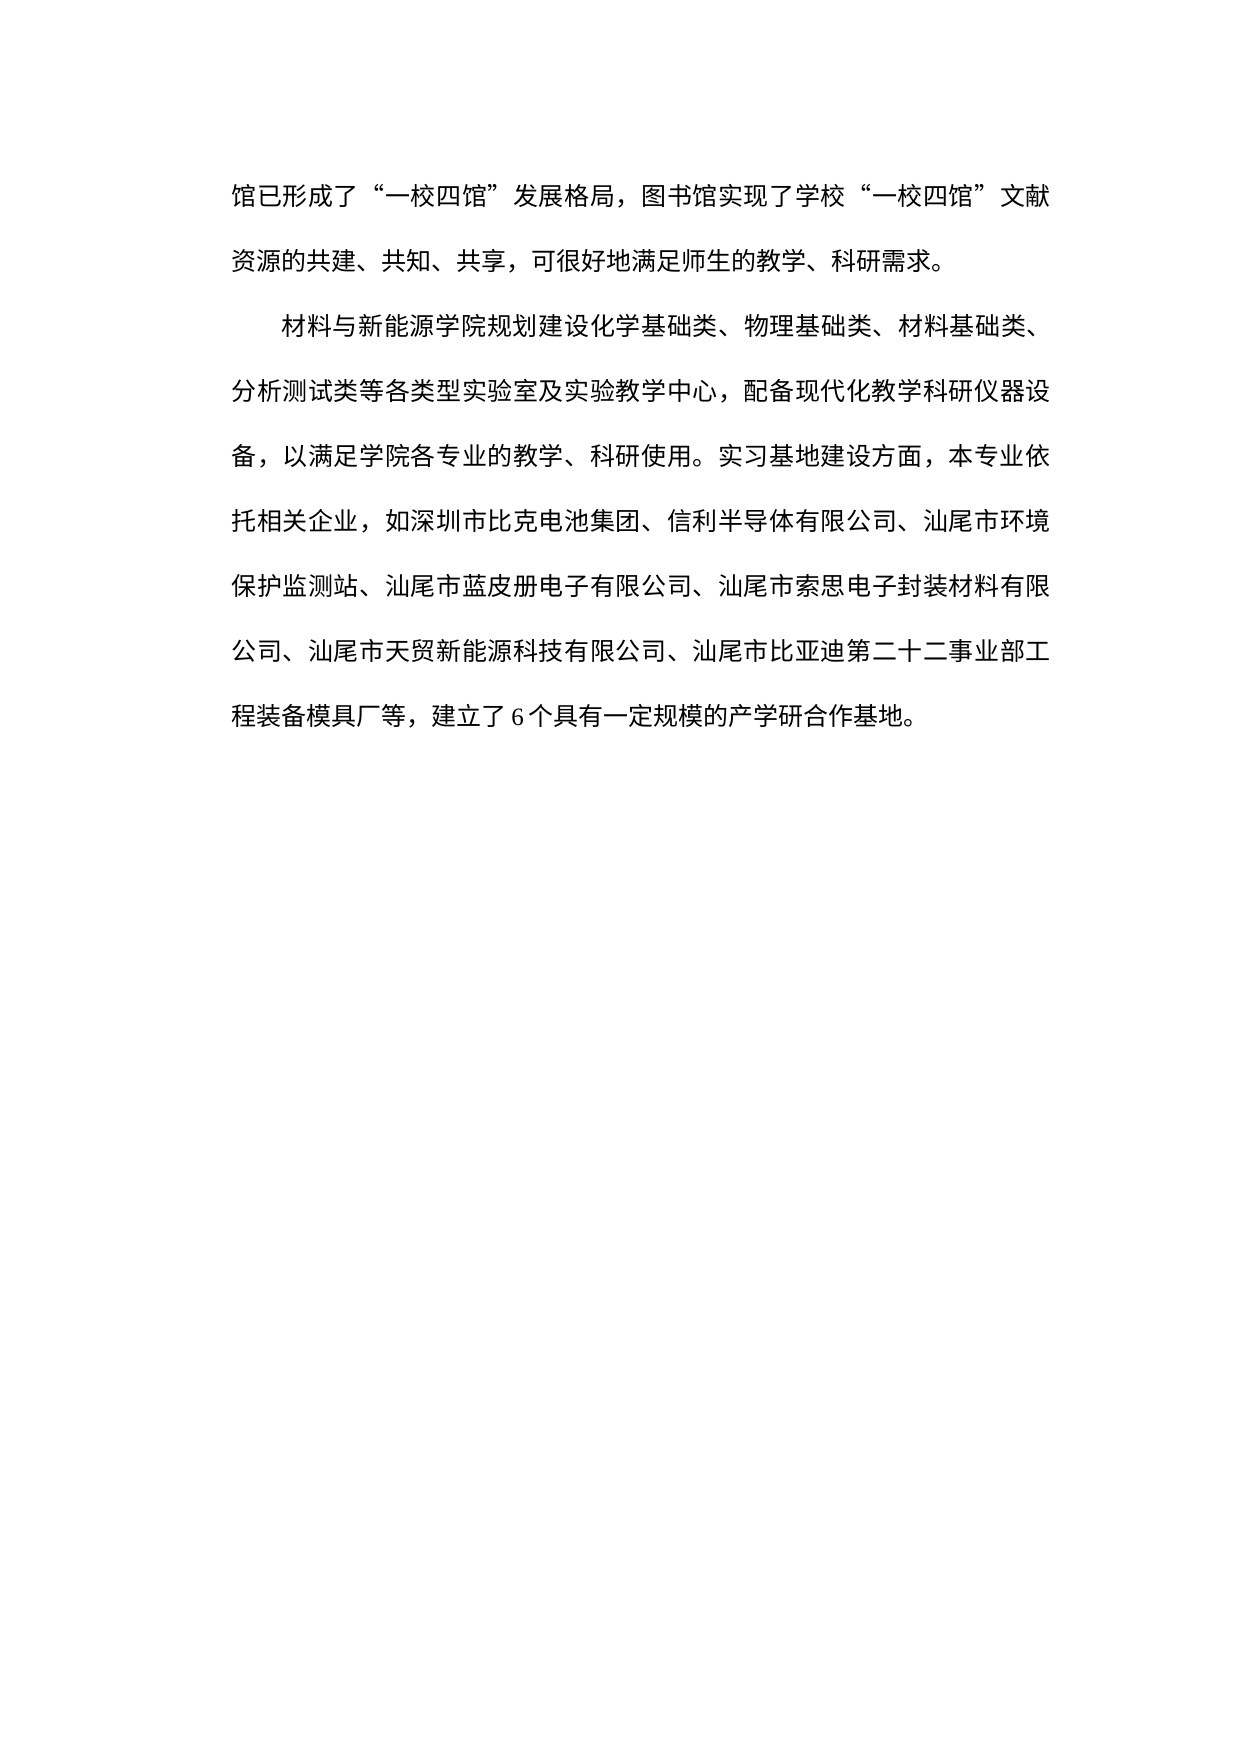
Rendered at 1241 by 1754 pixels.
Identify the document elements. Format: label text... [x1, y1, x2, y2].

list 材料与新能源学院规划建设化学基础类、物理基础类、材料基础类、分析测试类等各类型实验室及实验教学中心，配备现代化教学科研仪器设备，以满足学院各专业的教学、科研使用。实习基地建设方面，本专业依托相关企业，如深圳市比克电池集团、信利半导体有限公司、汕尾市环境保护监测站、汕尾市蓝皮册电子有限公司、汕尾市索思电子封装材料有限公司、汕尾市天贸新能源科技有限公司、汕尾市比亚迪第二十二事业部工程装备模具厂等，建立了6个具有一定规模的产学研合作基地。 [231, 292, 1053, 747]
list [231, 162, 1053, 292]
